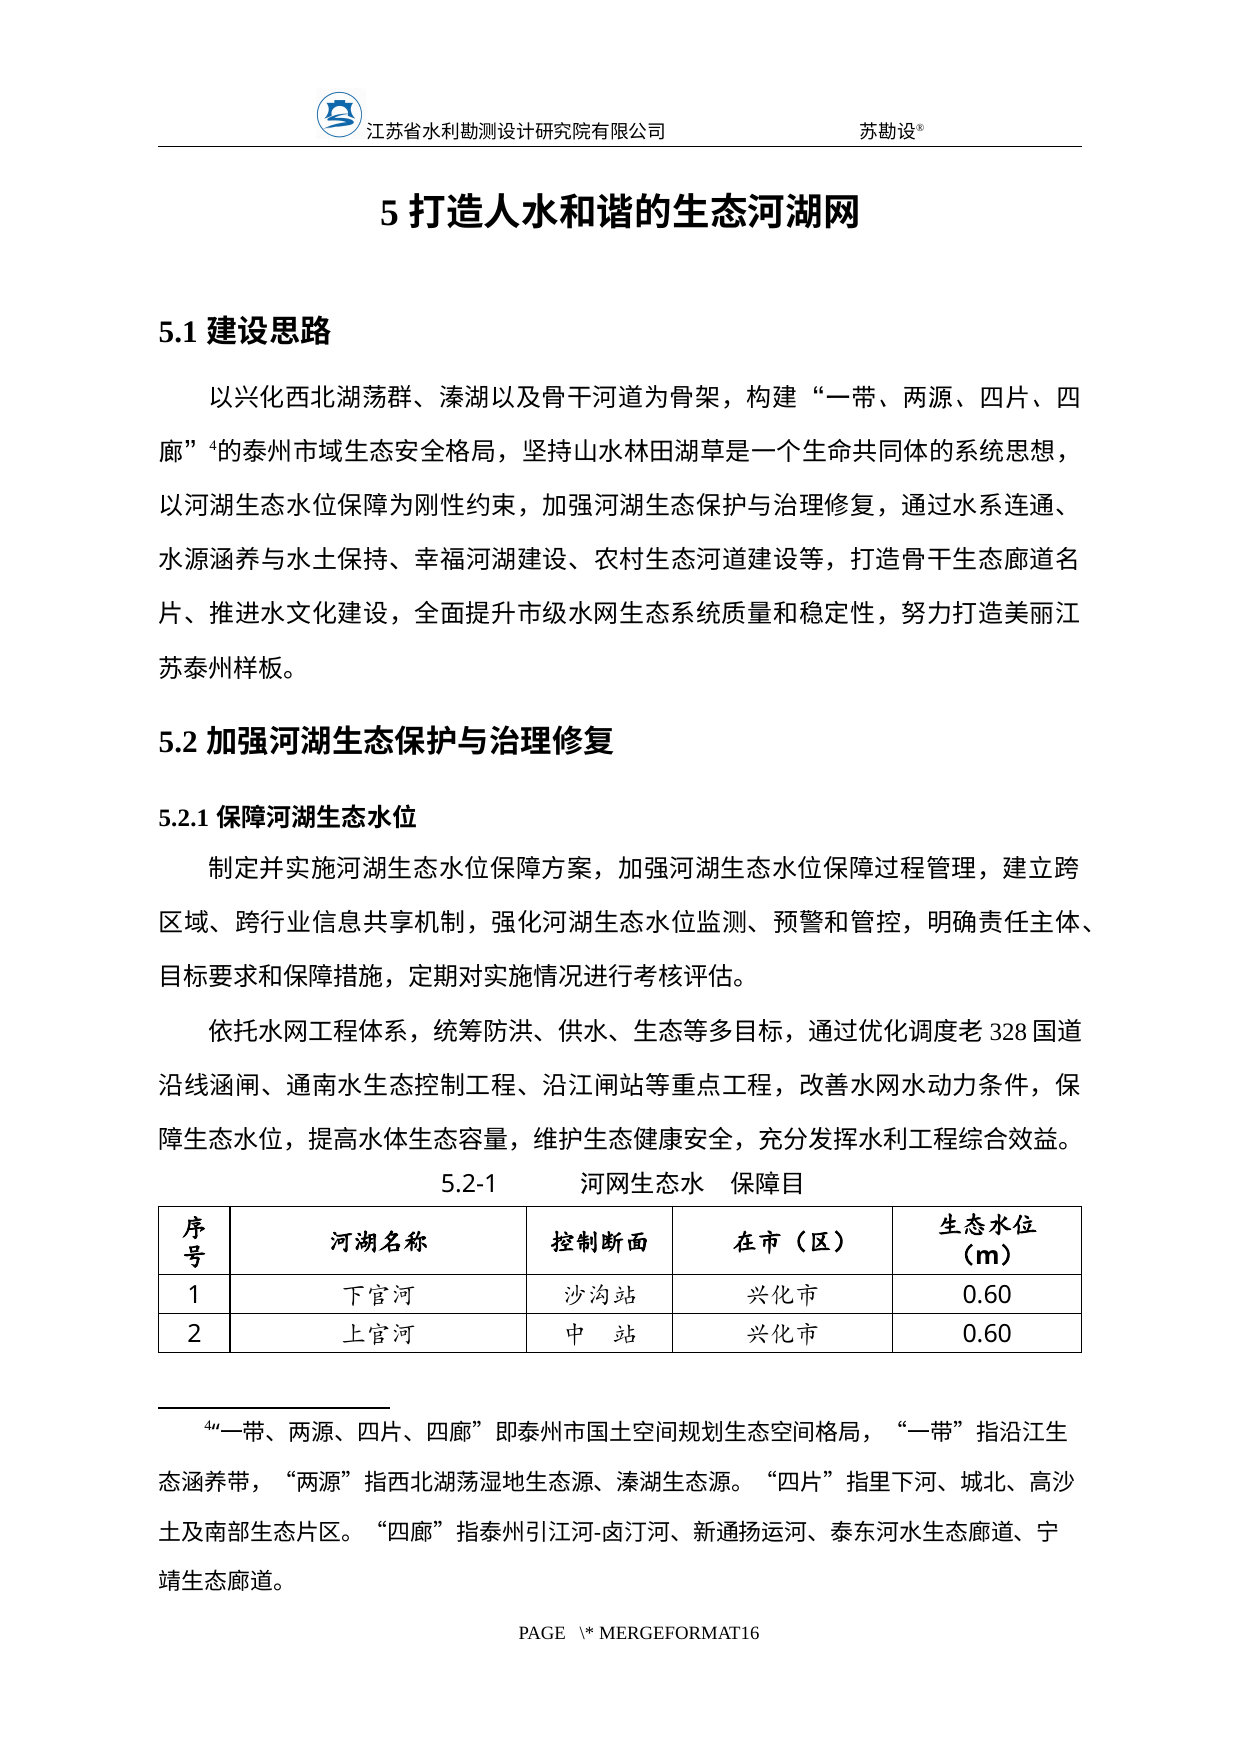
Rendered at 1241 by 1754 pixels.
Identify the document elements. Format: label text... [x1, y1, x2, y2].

table_cell 下官河 [231, 1275, 526, 1313]
subtitle 加强河湖生态保护与治理修复 [158, 705, 1082, 773]
table_header 控制断面 [527, 1207, 672, 1273]
subtitle 建设思路 [158, 295, 1082, 363]
picture [316, 88, 367, 139]
text 依托水网工程体系，统筹防洪、供水、生态等多目标，通过优化调度老328国道沿线涵闸、通南水生态控制工程、沿江闸站等重点工程，改善水网水动力条件，保障生态水位，提高水体生态容量，维护生态健康安全，充分发挥水利工程综合效益。 [158, 997, 1082, 1159]
table_cell 0.60 [893, 1275, 1081, 1313]
table_cell 1 [159, 1275, 229, 1313]
table_header 河湖名称 [231, 1207, 526, 1273]
table_header 所在市（区） [673, 1207, 892, 1273]
table_header 生态水位（m） [893, 1207, 1081, 1273]
table_cell 兴化市 [673, 1275, 892, 1313]
table_cell 沙沟站 [527, 1275, 672, 1313]
table_cell 兴化市 [673, 1314, 892, 1352]
table_cell 上官河 [231, 1314, 526, 1352]
subtitle 打造人水和谐的生态河湖网 [158, 175, 1082, 243]
text 以兴化西北湖荡群、溱湖以及骨干河道为骨架，构建“一带、两源、四片、四廊”的泰州市域生态安全格局，坚持山水林田湖草是一个生命共同体的系统思想，以河湖生态水位保障为刚性约束，加强河湖生态保护与治理修复，通过水系连通、水源涵养与水土保持、幸福河湖建设、农村生态河道建设等，打造骨干生态廊道名片、推进水文化建设，全面提升市级水网生态系统质量和稳定性，努力打造美丽江苏泰州样板。 [158, 363, 1082, 688]
table_header 序号 [159, 1207, 229, 1273]
table_cell 2 [159, 1314, 229, 1352]
text 表5.2-1 泰州市河网生态水位保障目标 [158, 1165, 1082, 1199]
subtitle 保障河湖生态水位 [158, 798, 1082, 834]
table_cell 中堡站 [527, 1314, 672, 1352]
text 制定并实施河湖生态水位保障方案，加强河湖生态水位保障过程管理，建立跨区域、跨行业信息共享机制，强化河湖生态水位监测、预警和管控，明确责任主体、目标要求和保障措施，定期对实施情况进行考核评估。 [158, 834, 1082, 997]
table_cell 0.60 [893, 1314, 1081, 1352]
